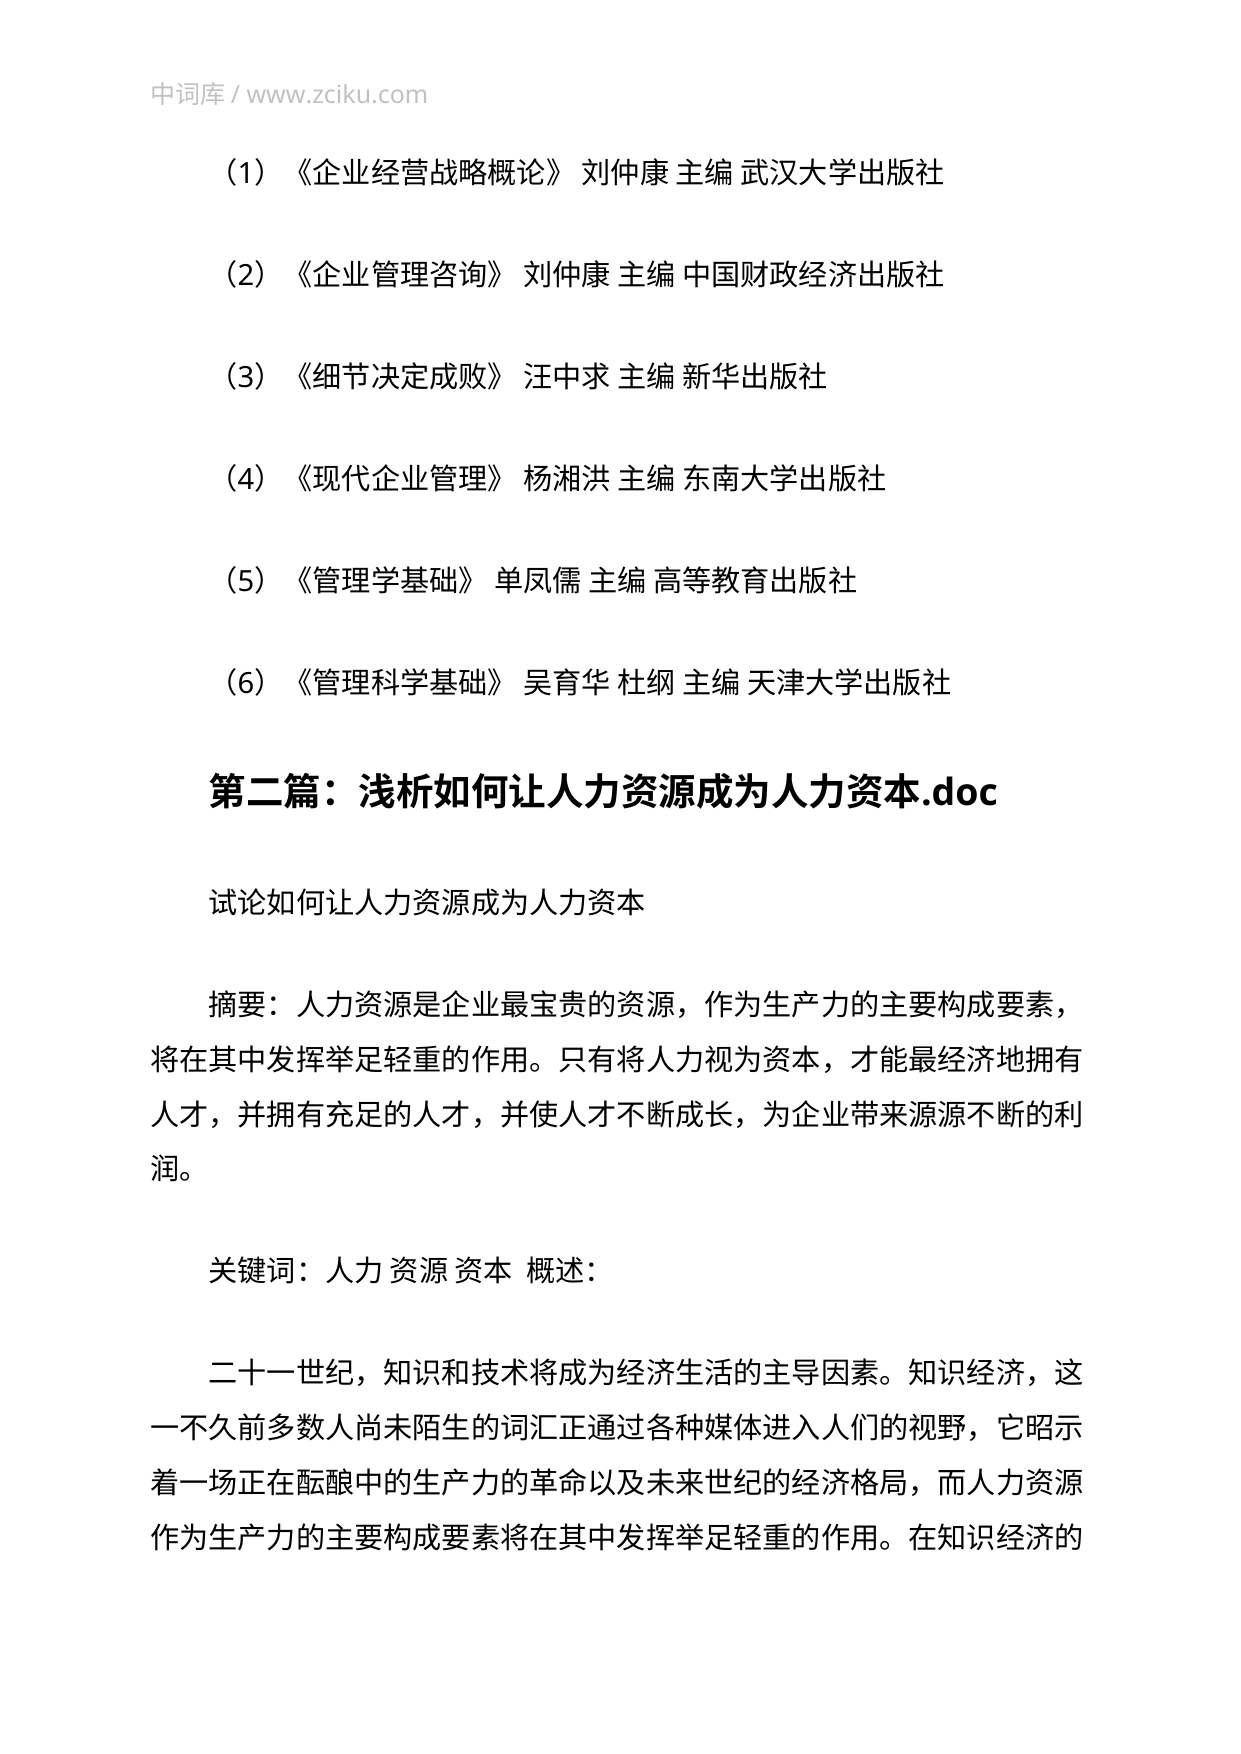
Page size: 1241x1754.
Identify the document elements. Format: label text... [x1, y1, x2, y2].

text （1）《企业经营战略概论》 刘仲康 主编 武汉大学出版社 [150, 150, 1090, 192]
text （3）《细节决定成败》 汪中求 主编 新华出版社 [150, 354, 1090, 396]
text （5）《管理学基础》 单凤儒 主编 高等教育出版社 [150, 558, 1090, 600]
text （4）《现代企业管理》 杨湘洪 主编 东南大学出版社 [150, 456, 1090, 498]
text 关键词：人力 资源 资本 概述： [150, 1248, 1090, 1290]
text 摘要：人力资源是企业最宝贵的资源，作为生产力的主要构成要素，将在其中发挥举足轻重的作用。只有将人力视为资本，才能最经济地拥有人才，并拥有充足的人才，并使人才不断成长，为企业带来源源不断的利润。 [150, 981, 1090, 1188]
text （2）《企业管理咨询》 刘仲康 主编 中国财政经济出版社 [150, 252, 1090, 294]
text （6）《管理科学基础》 吴育华 杜纲 主编 天津大学出版社 [150, 660, 1090, 702]
text 第二篇：浅析如何让人力资源成为人力资本.doc [150, 762, 1090, 816]
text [150, 1349, 1090, 1556]
text 试论如何让人力资源成为人力资本 [150, 879, 1090, 922]
